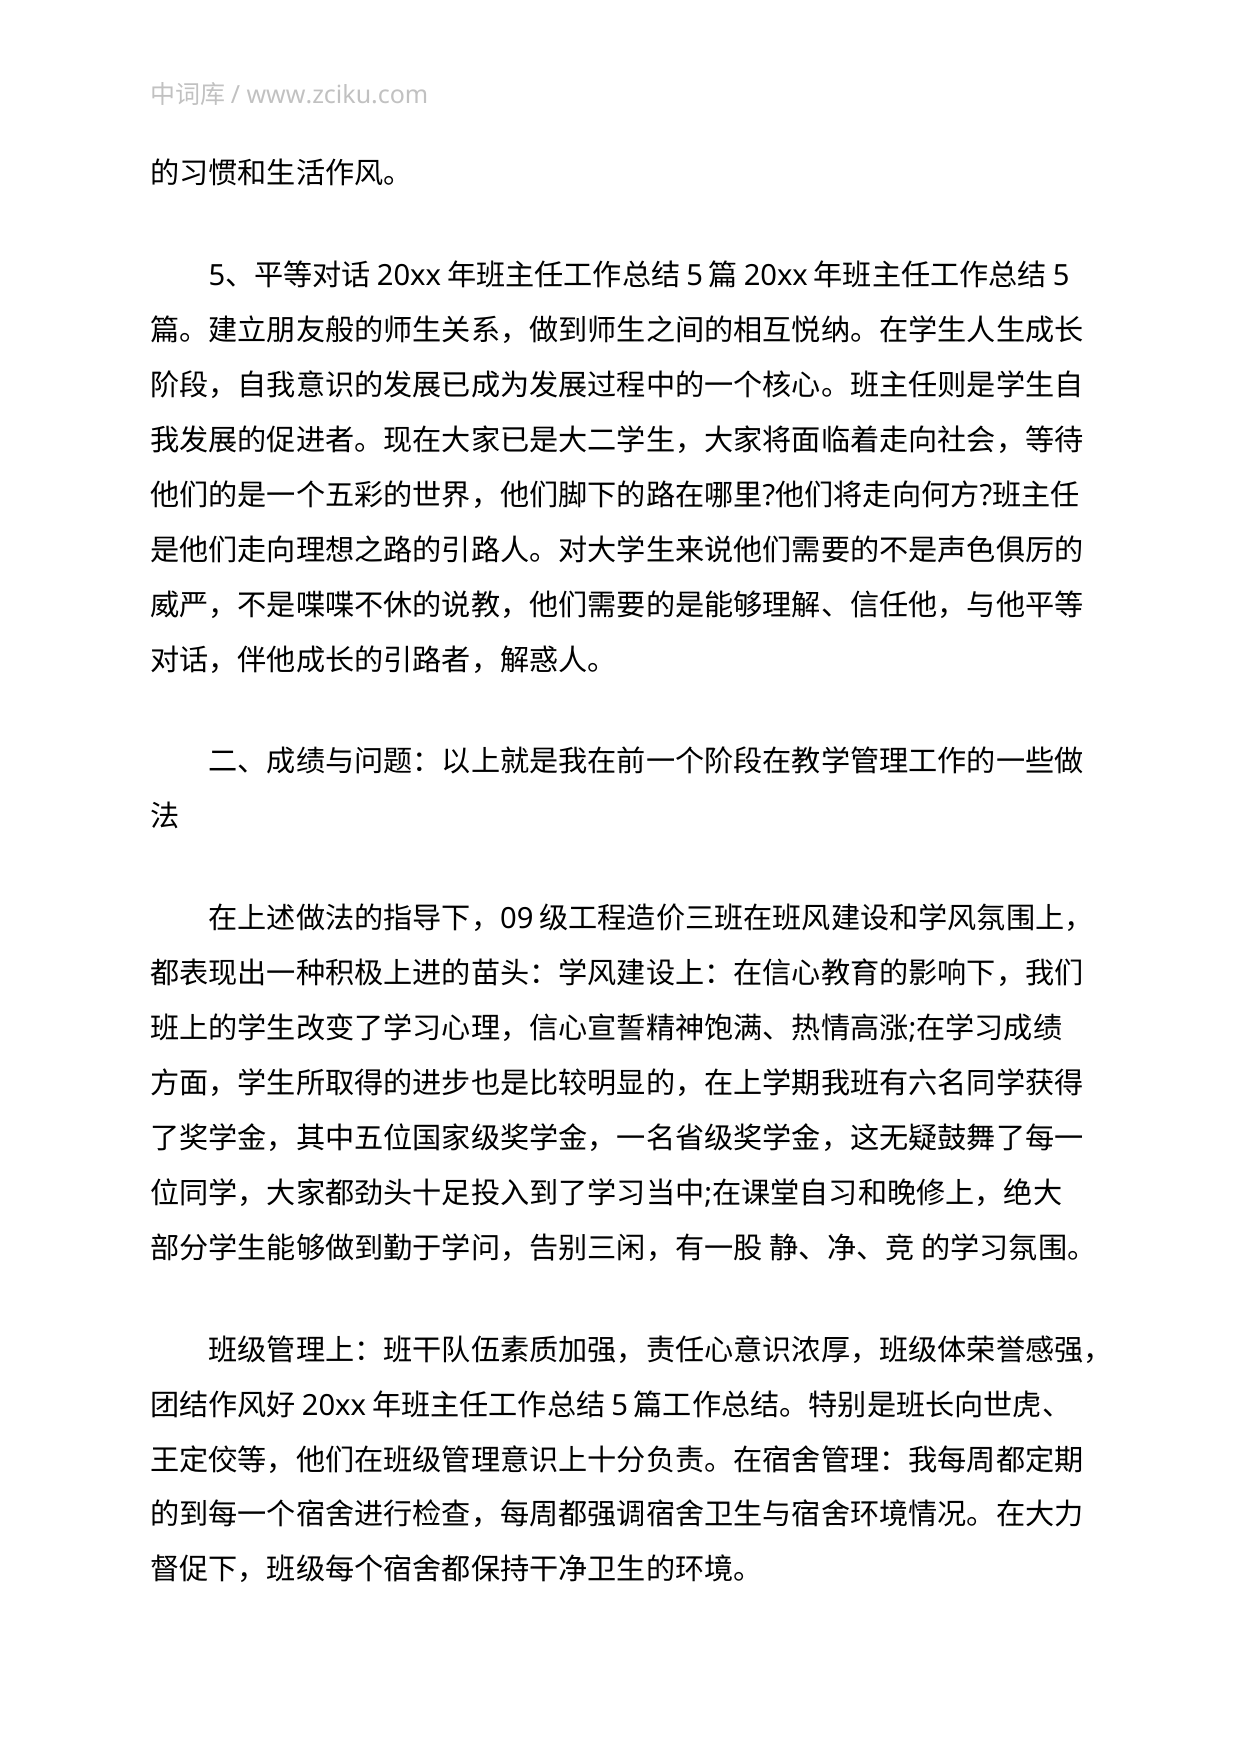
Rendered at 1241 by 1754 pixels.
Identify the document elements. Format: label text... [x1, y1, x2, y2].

text 班级管理上：班干队伍素质加强，责任心意识浓厚，班级体荣誉感强，团结作风好20xx年班主任工作总结5篇工作总结。特别是班长向世虎、王定佼等，他们在班级管理意识上十分负责。在宿舍管理：我每周都定期的到每一个宿舍进行检查，每周都强调宿舍卫生与宿舍环境情况。在大力督促下，班级每个宿舍都保持干净卫生的环境。 [150, 1326, 1090, 1588]
text 在上述做法的指导下，09级工程造价三班在班风建设和学风氛围上，都表现出一种积极上进的苗头：学风建设上：在信心教育的影响下，我们班上的学生改变了学习心理，信心宣誓精神饱满、热情高涨;在学习成绩方面，学生所取得的进步也是比较明显的，在上学期我班有六名同学获得了奖学金，其中五位国家级奖学金，一名省级奖学金，这无疑鼓舞了每一位同学，大家都劲头十足投入到了学习当中;在课堂自习和晚修上，绝大部分学生能够做到勤于学问，告别三闲，有一股 静、净、竞 的学习氛围。 [150, 895, 1090, 1267]
text 5、平等对话20xx年班主任工作总结5篇20xx年班主任工作总结5篇。建立朋友般的师生关系，做到师生之间的相互悦纳。在学生人生成长阶段，自我意识的发展已成为发展过程中的一个核心。班主任则是学生自我发展的促进者。现在大家已是大二学生，大家将面临着走向社会，等待他们的是一个五彩的世界，他们脚下的路在哪里?他们将走向何方?班主任是他们走向理想之路的引路人。对大学生来说他们需要的不是声色俱厉的威严，不是喋喋不休的说教，他们需要的是能够理解、信任他，与他平等对话，伴他成长的引路者，解惑人。 [150, 252, 1090, 678]
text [150, 150, 1090, 192]
text 二、成绩与问题：以上就是我在前一个阶段在教学管理工作的一些做法 [150, 738, 1090, 835]
